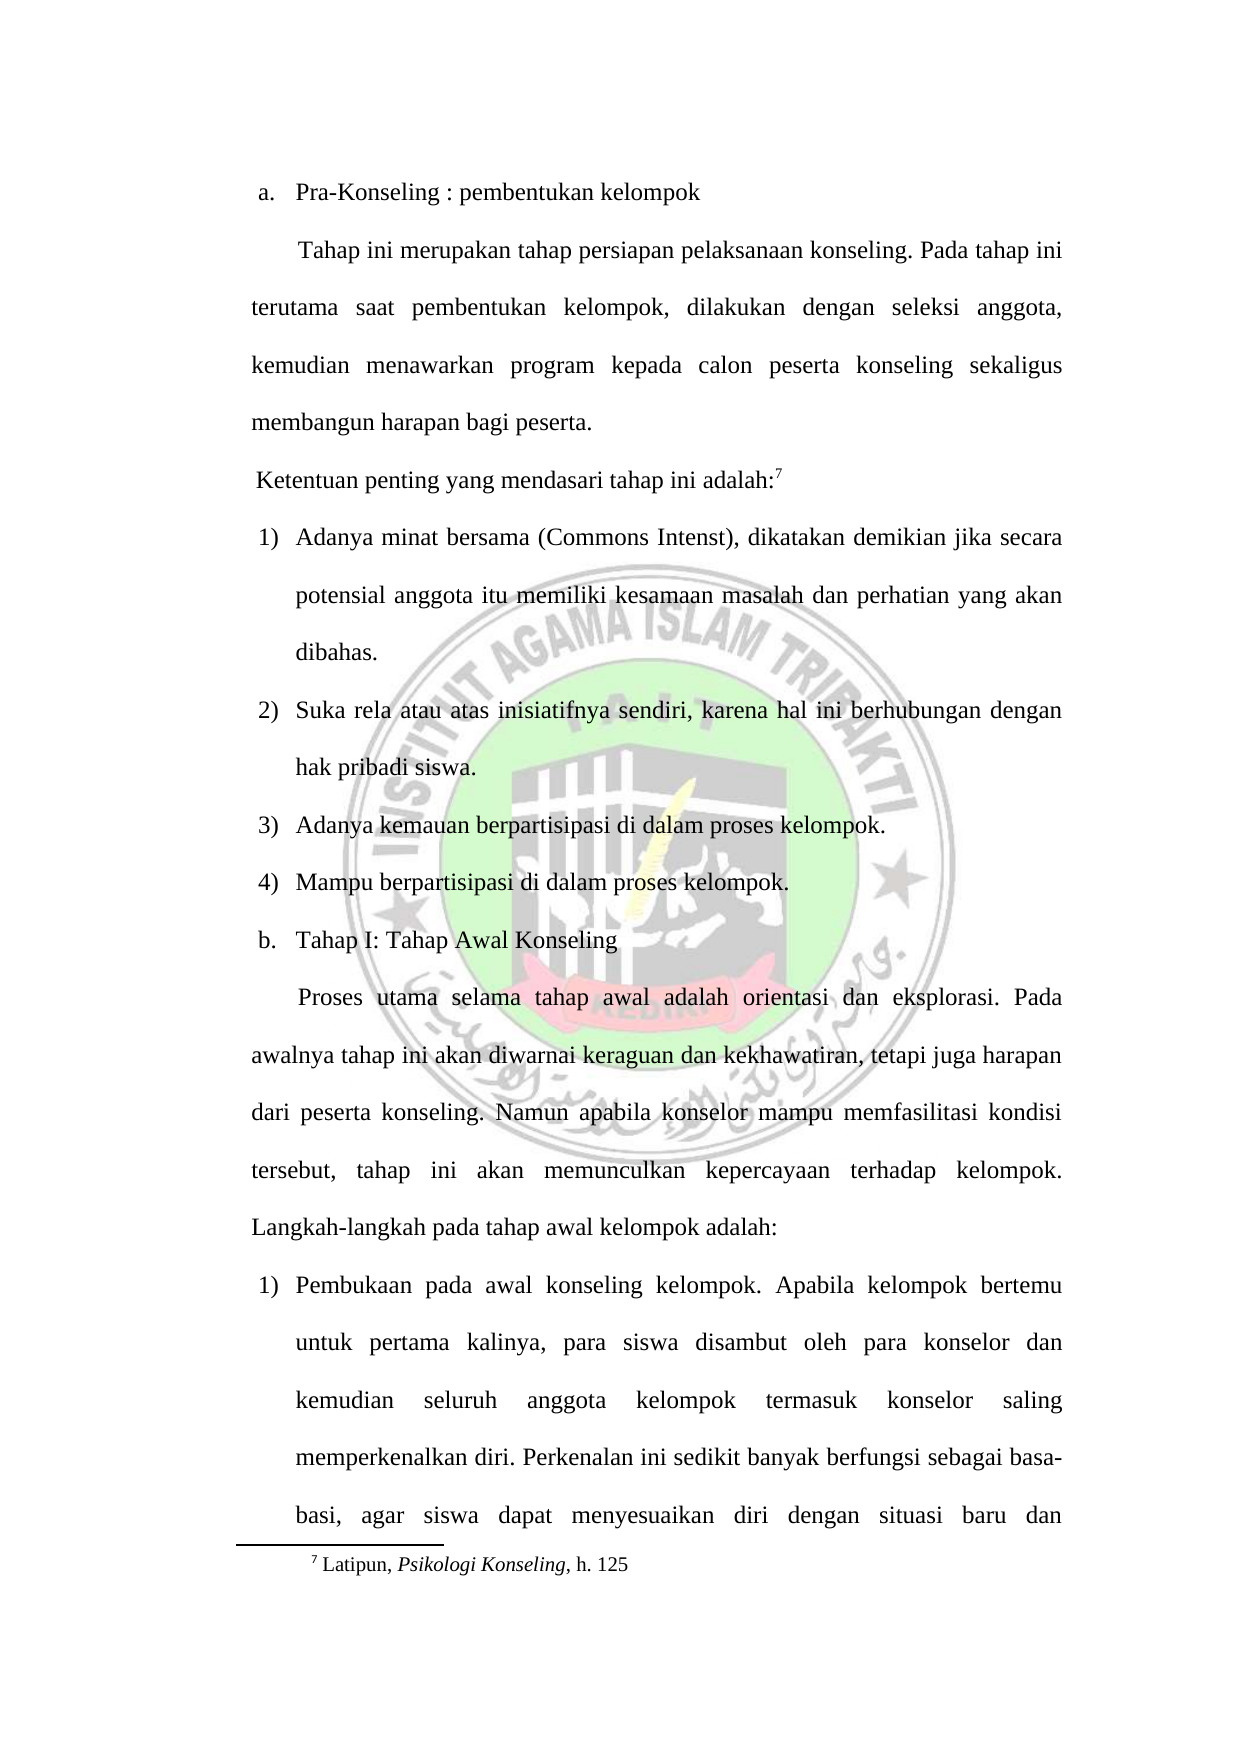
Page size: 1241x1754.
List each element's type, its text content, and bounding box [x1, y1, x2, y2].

list Tahap ini merupakan tahap persiapan pelaksanaan konseling. Pada tahap ini terutama saat pembentukan kelompok, dilakukan dengan seleksi anggota, kemudian menawarkan program kepada calon peserta konseling sekaligus membangun harapan bagi peserta. [251, 235, 1063, 436]
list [258, 1270, 1063, 1528]
list Suka rela atau atas inisiatifnya sendiri, karena hal ini berhubungan dengan hak pribadi siswa. [258, 695, 1063, 781]
list Mampu berpartisipasi di dalam proses kelompok. [258, 867, 1063, 896]
list Tahap I: Tahap Awal Konseling [258, 925, 1063, 953]
picture [236, 292, 1063, 1462]
list Ketentuan penting yang mendasari tahap ini adalah: [251, 465, 1063, 493]
list Adanya kemauan berpartisipasi di dalam proses kelompok. [258, 810, 1063, 838]
list Adanya minat bersama (Commons Intenst), dikatakan demikian jika secara potensial anggota itu memiliki kesamaan masalah dan perhatian yang akan dibahas. [258, 522, 1063, 666]
list Pra-Konseling : pembentukan kelompok [258, 177, 1063, 206]
list Proses utama selama tahap awal adalah orientasi dan eksplorasi. Pada awalnya tahap ini akan diwarnai keraguan dan kekhawatiran, tetapi juga harapan dari peserta konseling. Namun apabila konselor mampu memfasilitasi kondisi tersebut, tahap ini akan memunculkan kepercayaan terhadap kelompok. Langkah-langkah pada tahap awal kelompok adalah: [251, 982, 1063, 1241]
